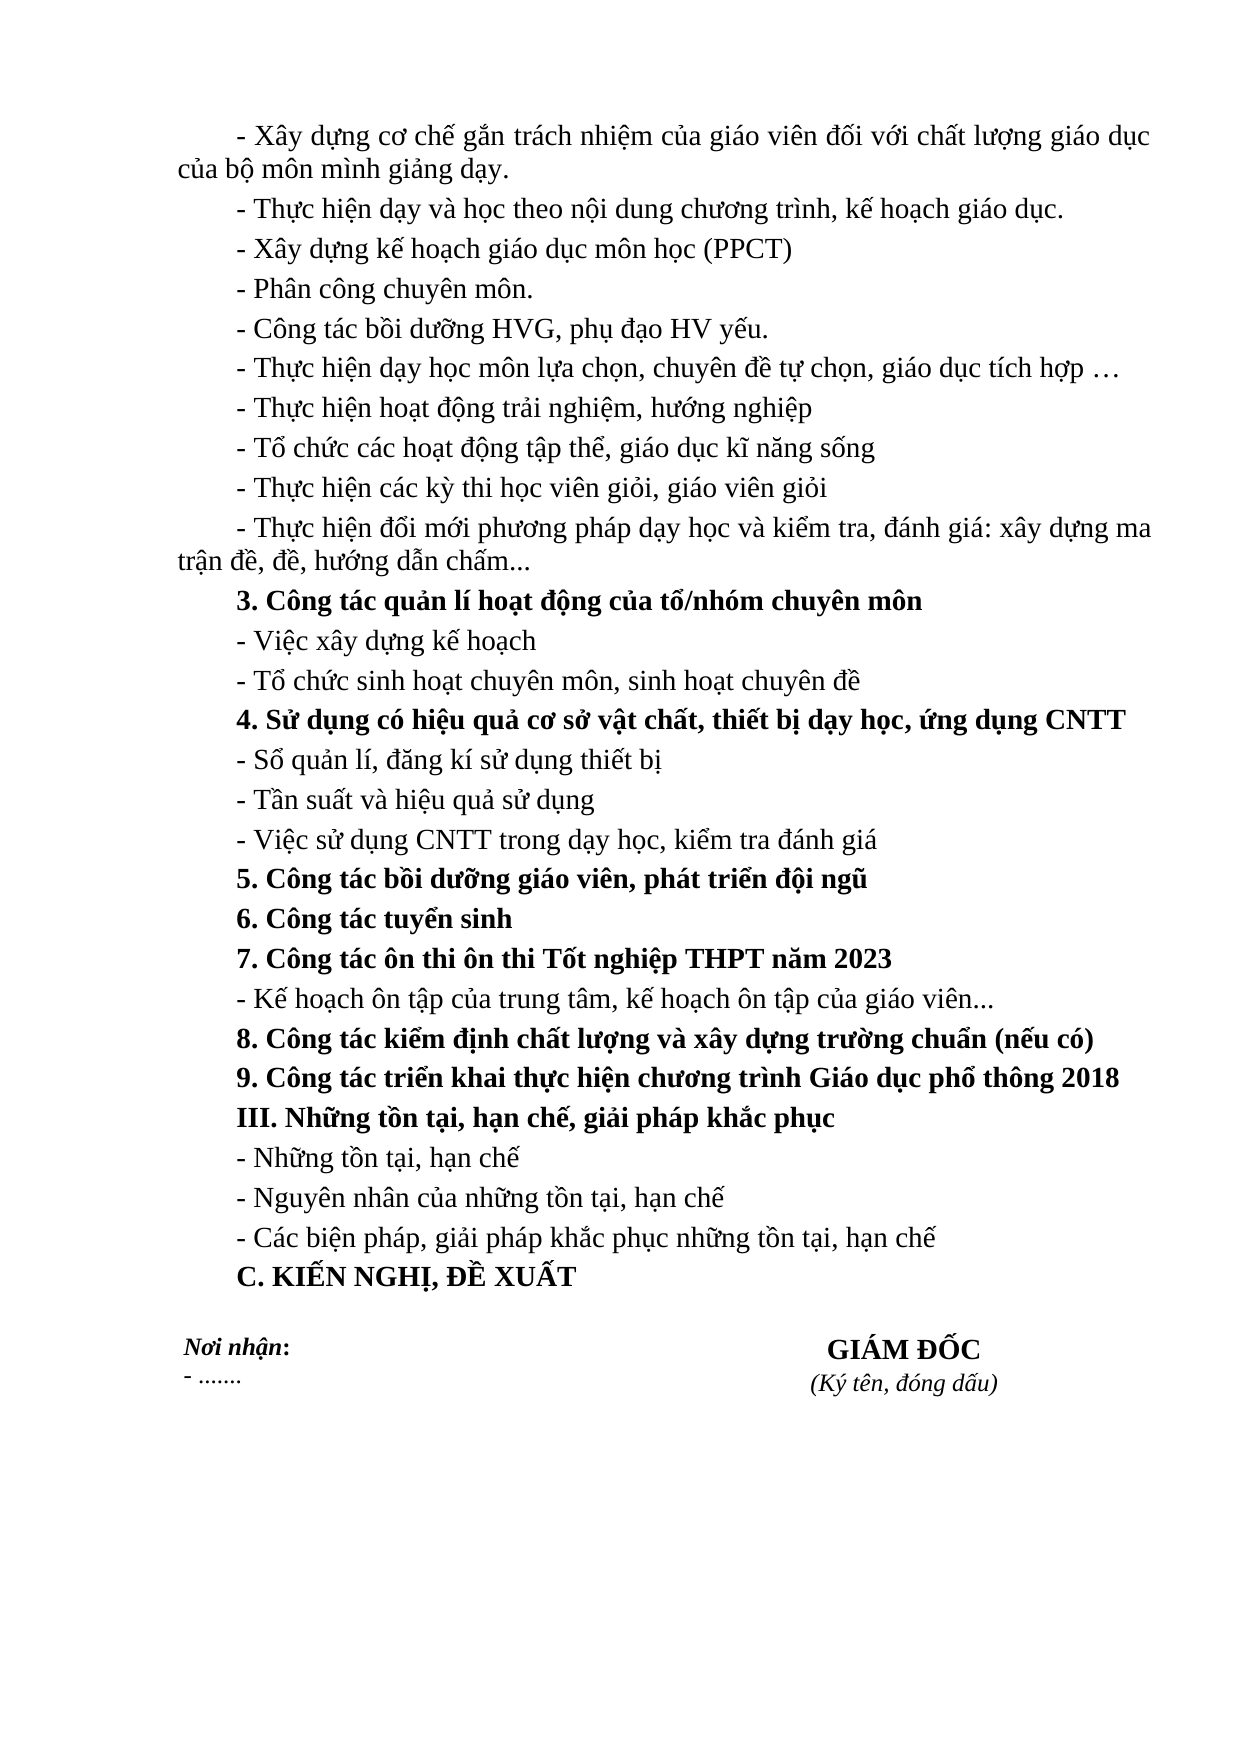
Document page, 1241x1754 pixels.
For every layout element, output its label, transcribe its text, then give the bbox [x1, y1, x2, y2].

text 9. Công tác triển khai thực hiện chương trình Giáo dục phổ thông 2018 [177, 1061, 1152, 1094]
text - Thực hiện đổi mới phương pháp dạy học và kiểm tra, đánh giá: xây dựng ma trận đề, đề, hướng dẫn chấm... [177, 510, 1152, 577]
text - Việc xây dựng kế hoạch [177, 623, 1152, 656]
text - Kế hoạch ôn tập của trung tâm, kế hoạch ôn tập của giáo viên... [177, 981, 1152, 1014]
text 4. Sử dụng có hiệu quả cơ sở vật chất, thiết bị dạy học, ứng dụng CNTT [177, 702, 1152, 736]
text - Thực hiện hoạt động trải nghiệm, hướng nghiệp [177, 390, 1152, 424]
text - Xây dựng cơ chế gắn trách nhiệm của giáo viên đối với chất lượng giáo dục của bộ môn mình giảng dạy. [177, 118, 1152, 185]
text 3. Công tác quản lí hoạt động của tổ/nhóm chuyên môn [177, 583, 1152, 617]
list - Thực hiện dạy và học theo nội dung chương trình, kế hoạch giáo dục. [177, 191, 1152, 225]
text - Thực hiện dạy học môn lựa chọn, chuyên đề tự chọn, giáo dục tích hợp … [177, 351, 1152, 384]
text 6. Công tác tuyển sinh [177, 901, 1152, 935]
list - Phân công chuyên môn. [177, 271, 1152, 304]
list C. KIẾN NGHỊ, ĐỀ XUẤT [177, 1259, 1152, 1293]
text - Việc sử dụng CNTT trong dạy học, kiểm tra đánh giá [177, 822, 1152, 855]
text 8. Công tác kiểm định chất lượng và xây dựng trường chuẩn (nếu có) [177, 1021, 1152, 1054]
table_header Nơi nhận: - ....... [163, 1333, 649, 1538]
text - Những tồn tại, hạn chế [177, 1140, 1152, 1174]
text - Tổ chức sinh hoạt chuyên môn, sinh hoạt chuyên đề [177, 663, 1152, 696]
text - Tổ chức các hoạt động tập thể, giáo dục kĩ năng sống [177, 430, 1152, 464]
text - Các biện pháp, giải pháp khắc phục những tồn tại, hạn chế [177, 1220, 1152, 1253]
text - Sổ quản lí, đăng kí sử dụng thiết bị [177, 742, 1152, 776]
table_header GIÁM ĐỐC (Ký tên, đóng dấu) [650, 1333, 1162, 1538]
text - Thực hiện các kỳ thi học viên giỏi, giáo viên giỏi [177, 470, 1152, 503]
text - Nguyên nhân của những tồn tại, hạn chế [177, 1180, 1152, 1213]
text - Tần suất và hiệu quả sử dụng [177, 782, 1152, 816]
text 7. Công tác ôn thi ôn thi Tốt nghiệp THPT năm 2023 [177, 941, 1152, 975]
text III. Những tồn tại, hạn chế, giải pháp khắc phục [177, 1100, 1152, 1134]
list - Công tác bồi dưỡng HVG, phụ đạo HV yếu. [177, 311, 1152, 344]
list - Xây dựng kế hoạch giáo dục môn học (PPCT) [177, 231, 1152, 265]
text 5. Công tác bồi dưỡng giáo viên, phát triển đội ngũ [177, 862, 1152, 895]
